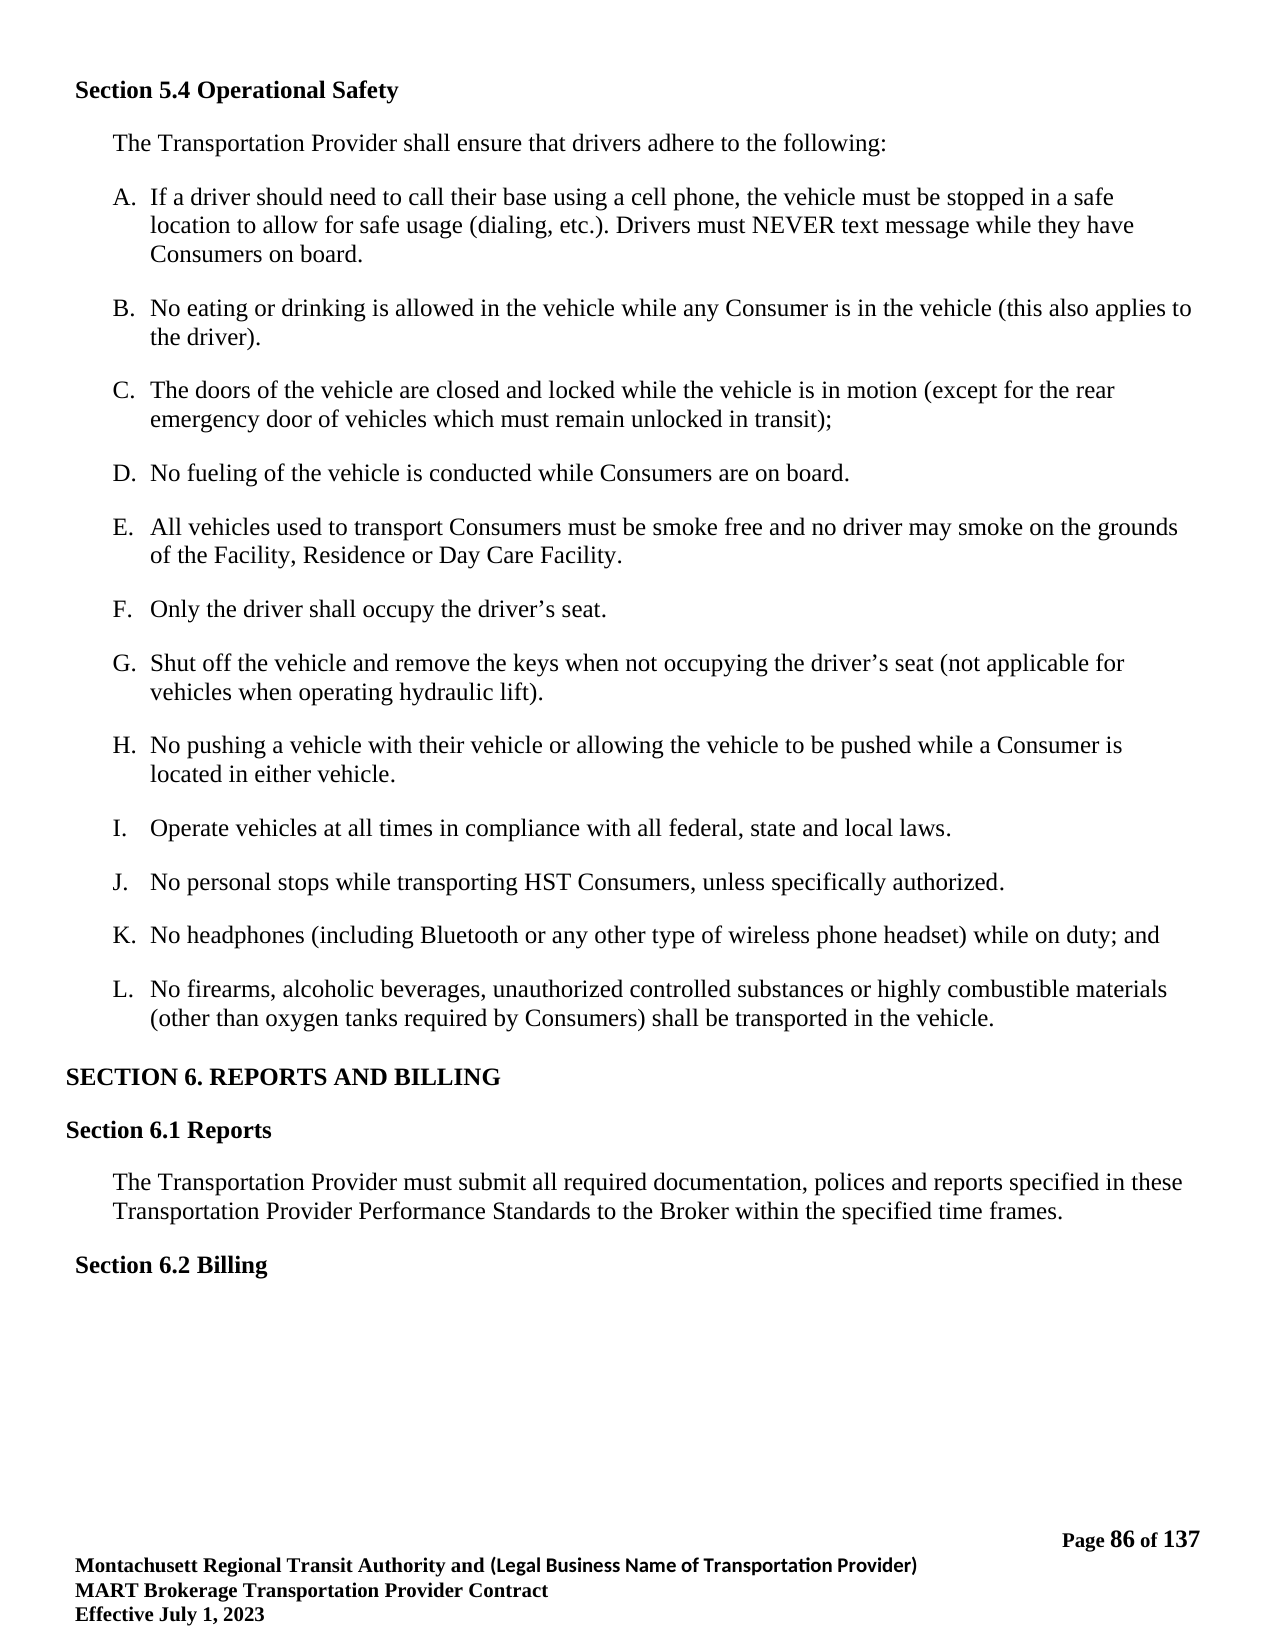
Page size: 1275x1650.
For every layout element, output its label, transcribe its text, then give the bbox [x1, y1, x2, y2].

subtitle SECTION 6. REPORTS AND BILLING [66, 1062, 1200, 1091]
subtitle No headphones (including Bluetooth or any other type of wireless phone headset) while on duty; and [112, 920, 1200, 949]
subtitle Section 5.4 Operational Safety [75, 75, 1200, 104]
subtitle No firearms, alcoholic beverages, unauthorized controlled substances or highly combustible materials (other than oxygen tanks required by Consumers) shall be transported in the vehicle. [112, 974, 1200, 1032]
subtitle No eating or drinking is allowed in the vehicle while any Consumer is in the vehicle (this also applies to the driver). [112, 293, 1200, 350]
subtitle Operate vehicles at all times in compliance with all federal, state and local laws. [112, 813, 1200, 842]
subtitle No pushing a vehicle with their vehicle or allowing the vehicle to be pushed while a Consumer is located in either vehicle. [112, 730, 1200, 788]
subtitle Only the driver shall occupy the driver’s seat. [112, 594, 1200, 623]
subtitle Shut off the vehicle and remove the keys when not occupying the driver’s seat (not applicable for vehicles when operating hydraulic lift). [112, 648, 1200, 705]
subtitle If a driver should need to call their base using a cell phone, the vehicle must be stopped in a safe location to allow for safe usage (dialing, etc.). Drivers must NEVER text message while they have Consumers on board. [112, 182, 1200, 268]
subtitle The doors of the vehicle are closed and locked while the vehicle is in motion (except for the rear emergency door of vehicles which must remain unlocked in transit); [112, 375, 1200, 433]
text The Transportation Provider shall ensure that drivers adhere to the following: [112, 128, 1200, 157]
subtitle No fueling of the vehicle is conducted while Consumers are on board. [112, 458, 1200, 487]
subtitle No personal stops while transporting HST Consumers, unless specifically authorized. [112, 867, 1200, 895]
subtitle Section 6.1 Reports [66, 1115, 1200, 1143]
subtitle All vehicles used to transport Consumers must be smoke free and no driver may smoke on the grounds of the Facility, Residence or Day Care Facility. [112, 512, 1200, 569]
text The Transportation Provider must submit all required documentation, polices and reports specified in these Transportation Provider Performance Standards to the Broker within the specified time frames. [112, 1167, 1200, 1225]
text Section 6.2 Billing [75, 1250, 1200, 1279]
